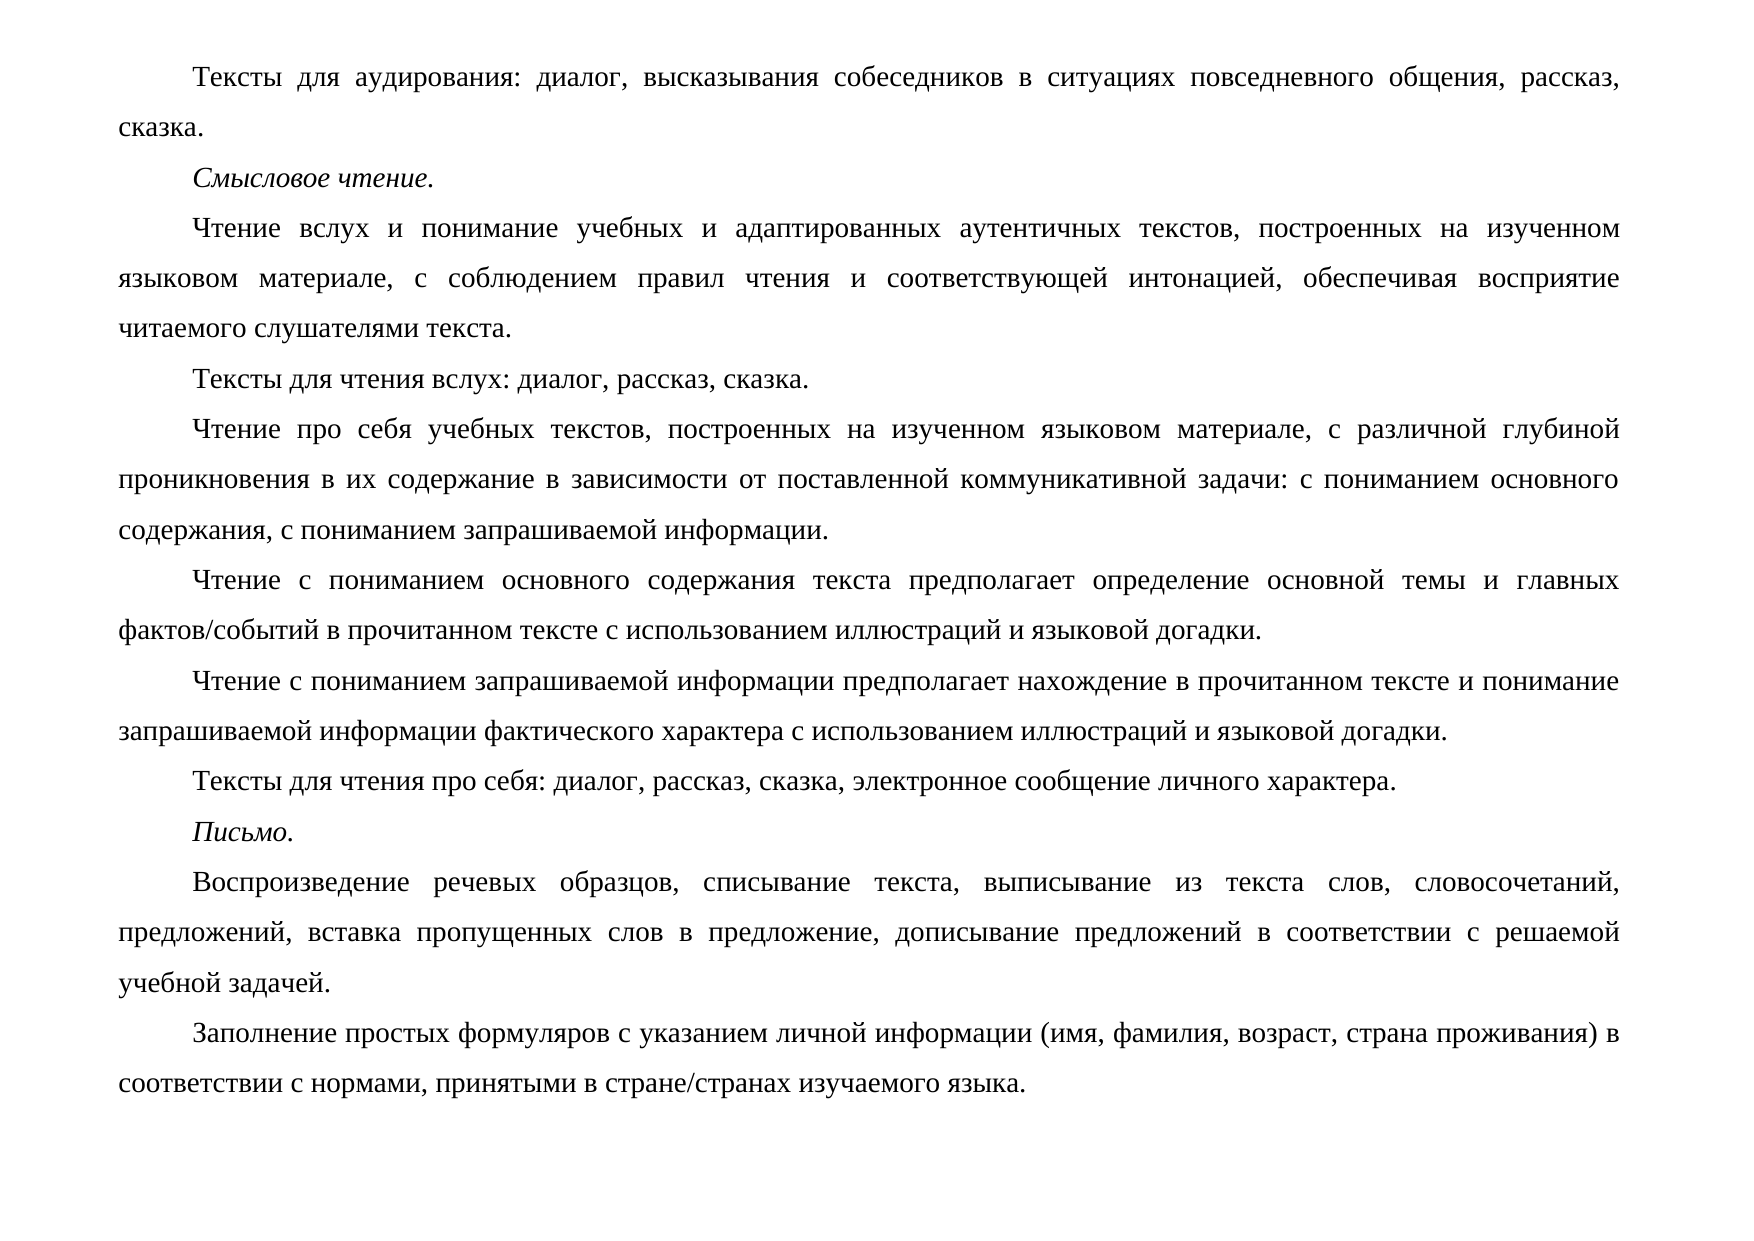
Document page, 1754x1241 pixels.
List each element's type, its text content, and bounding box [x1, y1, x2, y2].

text Чтение вслух и понимание учебных и адаптированных аутентичных текстов, построенных на изученном языковом материале, с соблюдением правил чтения и соответствующей интонацией, обеспечивая восприятие читаемого слушателями текста. [118, 210, 1621, 344]
text Чтение про себя учебных текстов, построенных на изученном языковом материале, с различной глубиной проникновения в их содержание в зависимости от поставленной коммуникативной задачи: с пониманием основного содержания, с пониманием запрашиваемой информации. [118, 411, 1621, 545]
text Тексты для аудирования: диалог, высказывания собеседников в ситуациях повседневного общения, рассказ, сказка. [118, 59, 1621, 143]
text Тексты для чтения вслух: диалог, рассказ, сказка. [118, 361, 1621, 394]
text Чтение с пониманием основного содержания текста предполагает определение основной темы и главных фактов/событий в прочитанном тексте с использованием иллюстраций и языковой догадки. [118, 562, 1621, 646]
text Воспроизведение речевых образцов, списывание текста, выписывание из текста слов, словосочетаний, предложений, вставка пропущенных слов в предложение, дописывание предложений в соответствии с решаемой учебной задачей. [118, 864, 1621, 998]
text Заполнение простых формуляров с указанием личной информации (имя, фамилия, возраст, страна проживания) в соответствии с нормами, принятыми в стране/странах изучаемого языка. [118, 1015, 1621, 1099]
text Смысловое чтение. [118, 160, 1621, 193]
text Письмо. [118, 814, 1621, 847]
text Тексты для чтения про себя: диалог, рассказ, сказка, электронное сообщение личного характера. [118, 763, 1621, 797]
text Чтение с пониманием запрашиваемой информации предполагает нахождение в прочитанном тексте и понимание запрашиваемой информации фактического характера с использованием иллюстраций и языковой догадки. [118, 663, 1621, 747]
